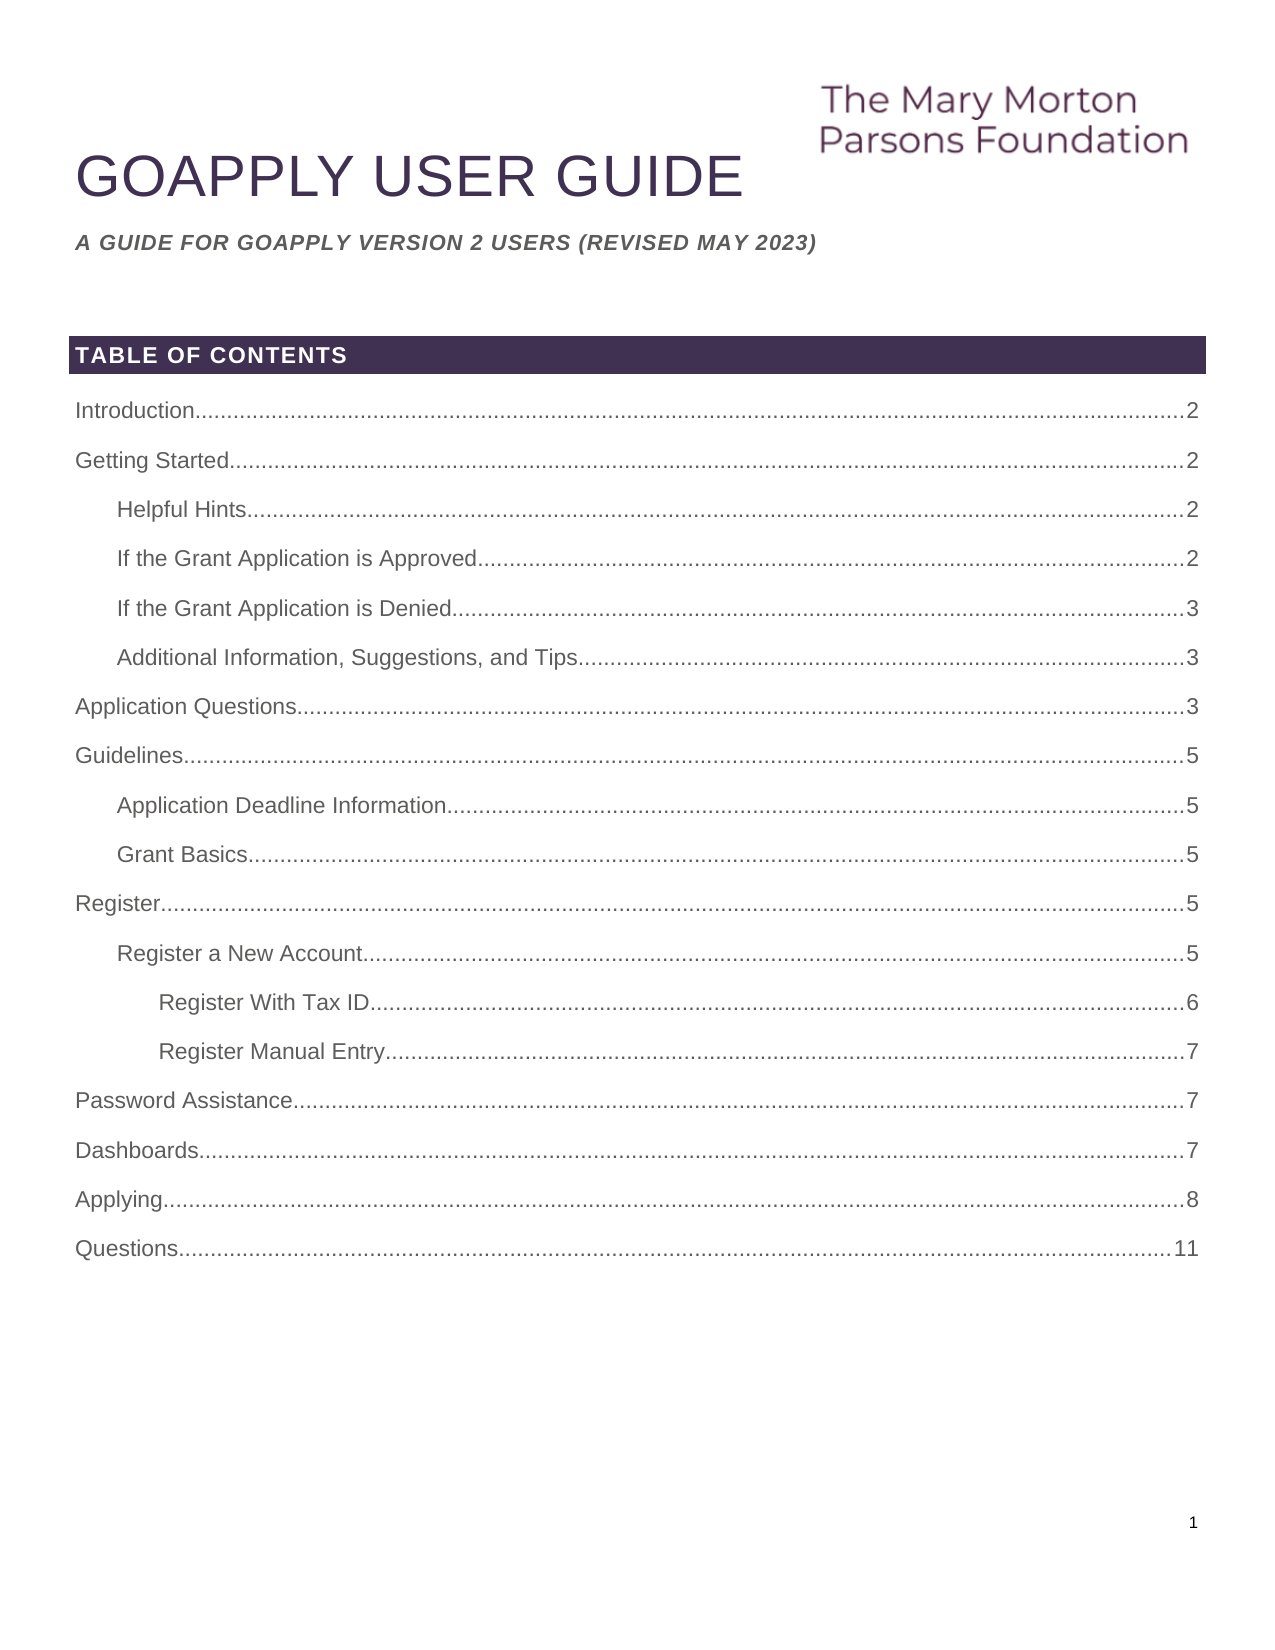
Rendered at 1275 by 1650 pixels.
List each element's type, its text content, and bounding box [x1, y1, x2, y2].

title GOapply user guide [75, 142, 1200, 209]
subtitle a guide for GOapply version 2 users (revised May 2023) [75, 230, 1200, 255]
picture [809, 75, 1200, 166]
